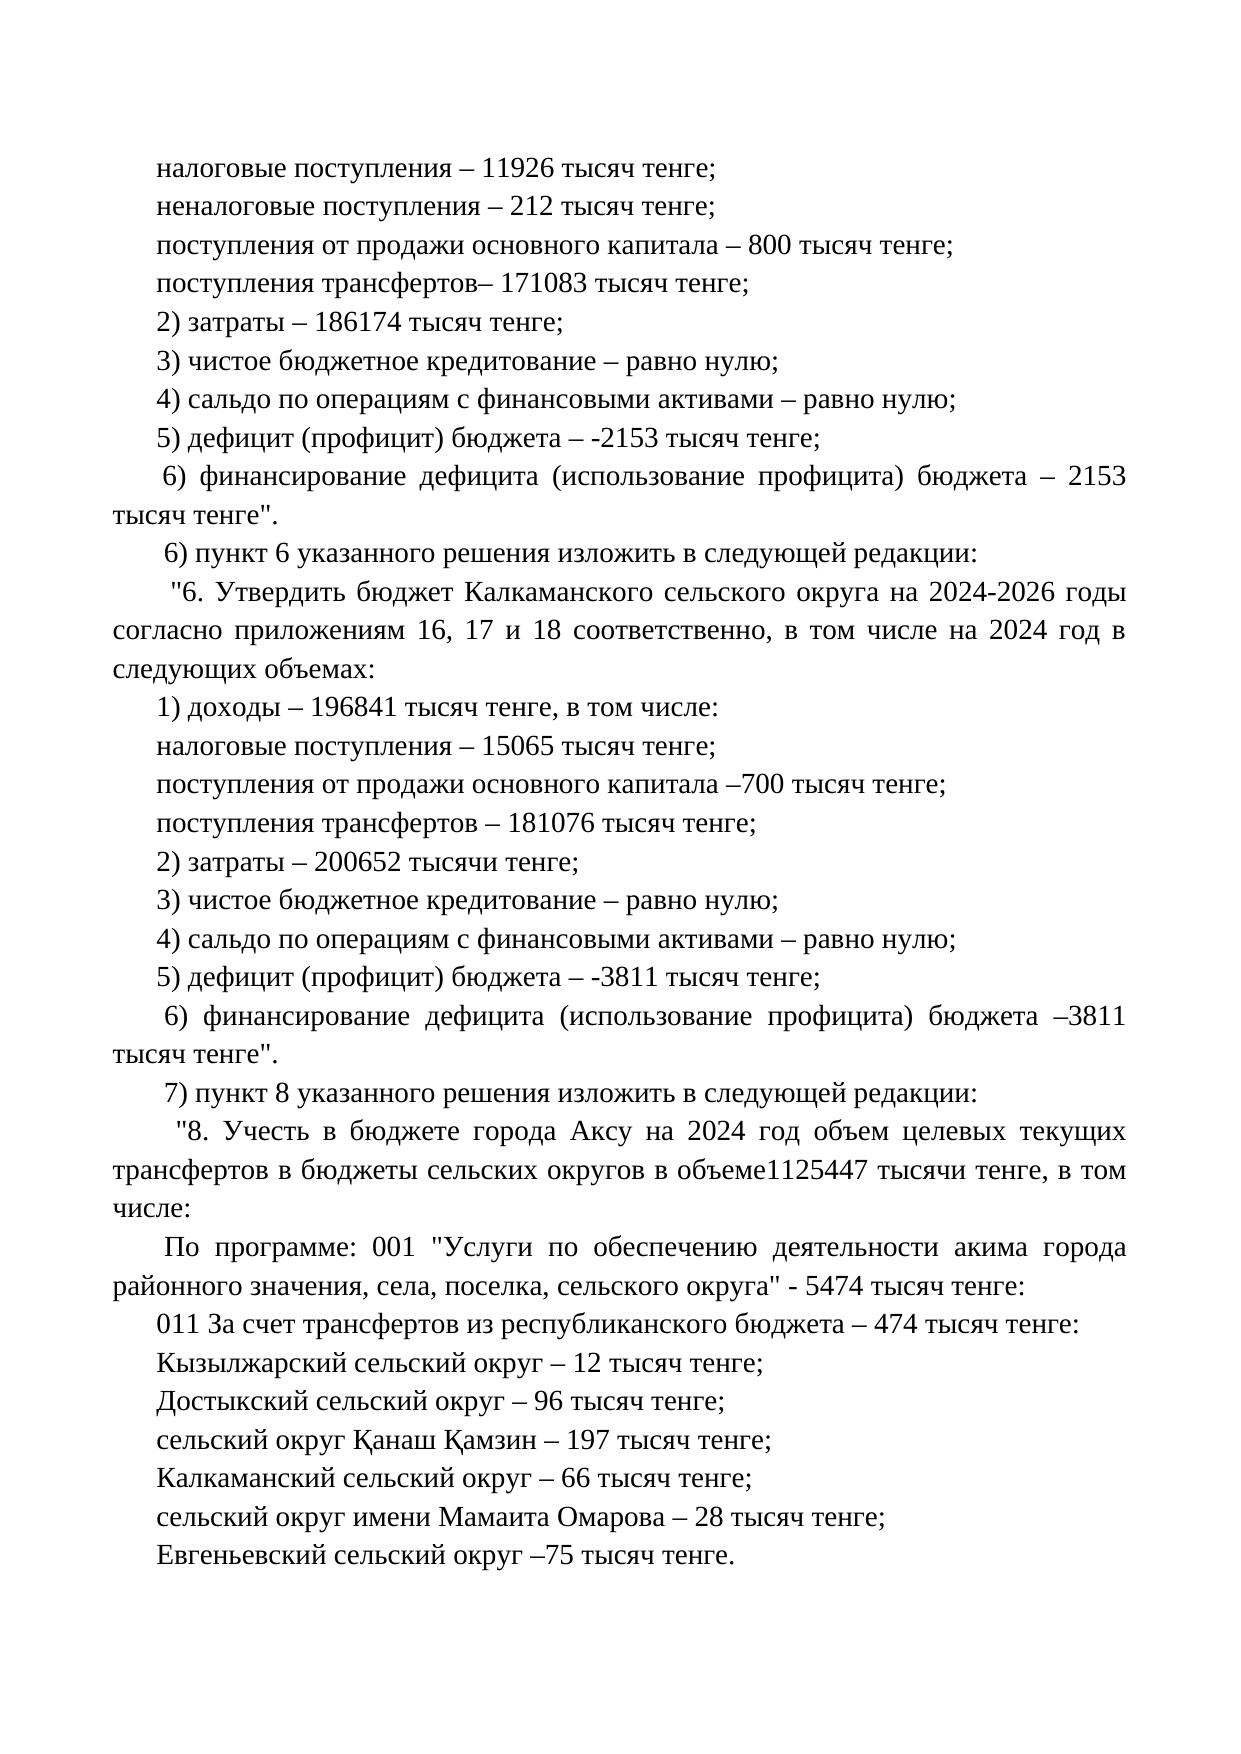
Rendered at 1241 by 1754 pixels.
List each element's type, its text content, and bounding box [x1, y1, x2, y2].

text 4) сальдо по операциям с финансовыми активами – равно нулю; [112, 921, 1128, 954]
text налоговые поступления – 15065 тысяч тенге; [112, 728, 1128, 762]
text Достыкский сельский округ – 96 тысяч тенге; [112, 1383, 1128, 1417]
text налоговые поступления – 11926 тысяч тенге; [112, 150, 1128, 183]
text поступления от продажи основного капитала – 800 тысяч тенге; [112, 227, 1128, 261]
text 3) чистое бюджетное кредитование – равно нулю; [112, 343, 1128, 376]
text "8. Учесть в бюджете города Аксу на 2024 год объем целевых текущих трансфертов в бюджеты сельских округов в объеме1125447 тысячи тенге, в том числе: [112, 1113, 1128, 1224]
text поступления от продажи основного капитала –700 тысяч тенге; [112, 767, 1128, 800]
text 6) финансирование дефицита (использование профицита) бюджета –3811 тысяч тенге". [112, 998, 1128, 1070]
text 5) дефицит (профицит) бюджета – -2153 тысяч тенге; [112, 420, 1128, 453]
text 4) сальдо по операциям с финансовыми активами – равно нулю; [112, 381, 1128, 415]
text неналоговые поступления – 212 тысяч тенге; [112, 188, 1128, 222]
text По программе: 001 "Услуги по обеспечению деятельности акима города районного значения, села, поселка, сельского округа" - 5474 тысяч тенге: [112, 1229, 1128, 1301]
text Калкаманский сельский округ – 66 тысяч тенге; [112, 1460, 1128, 1494]
text поступления трансфертов – 181076 тысяч тенге; [112, 805, 1128, 839]
text Кызылжарский сельский округ – 12 тысяч тенге; [112, 1345, 1128, 1378]
text Евгеньевский сельский округ –75 тысяч тенге. [112, 1537, 1128, 1571]
text сельский округ Қанаш Қамзин – 197 тысяч тенге; [112, 1422, 1128, 1455]
text 1) доходы – 196841 тысяч тенге, в том числе: [112, 689, 1128, 723]
text "6. Утвердить бюджет Калкаманского сельского округа на 2024-2026 годы согласно приложениям 16, 17 и 18 соответственно, в том числе на 2024 год в следующих объемах: [112, 574, 1128, 684]
text сельский округ имени Мамаита Омарова – 28 тысяч тенге; [112, 1499, 1128, 1532]
text 011 За счет трансфертов из республиканского бюджета – 474 тысяч тенге: [112, 1306, 1128, 1340]
text 7) пункт 8 указанного решения изложить в следующей редакции: [112, 1075, 1128, 1108]
text поступления трансфертов– 171083 тысяч тенге; [112, 266, 1128, 299]
text 5) дефицит (профицит) бюджета – -3811 тысяч тенге; [112, 959, 1128, 993]
text 2) затраты – 186174 тысяч тенге; [112, 304, 1128, 338]
text 2) затраты – 200652 тысячи тенге; [112, 844, 1128, 877]
text 3) чистое бюджетное кредитование – равно нулю; [112, 882, 1128, 916]
text 6) финансирование дефицита (использование профицита) бюджета – 2153 тысяч тенге". [112, 458, 1128, 530]
text 6) пункт 6 указанного решения изложить в следующей редакции: [112, 535, 1128, 569]
